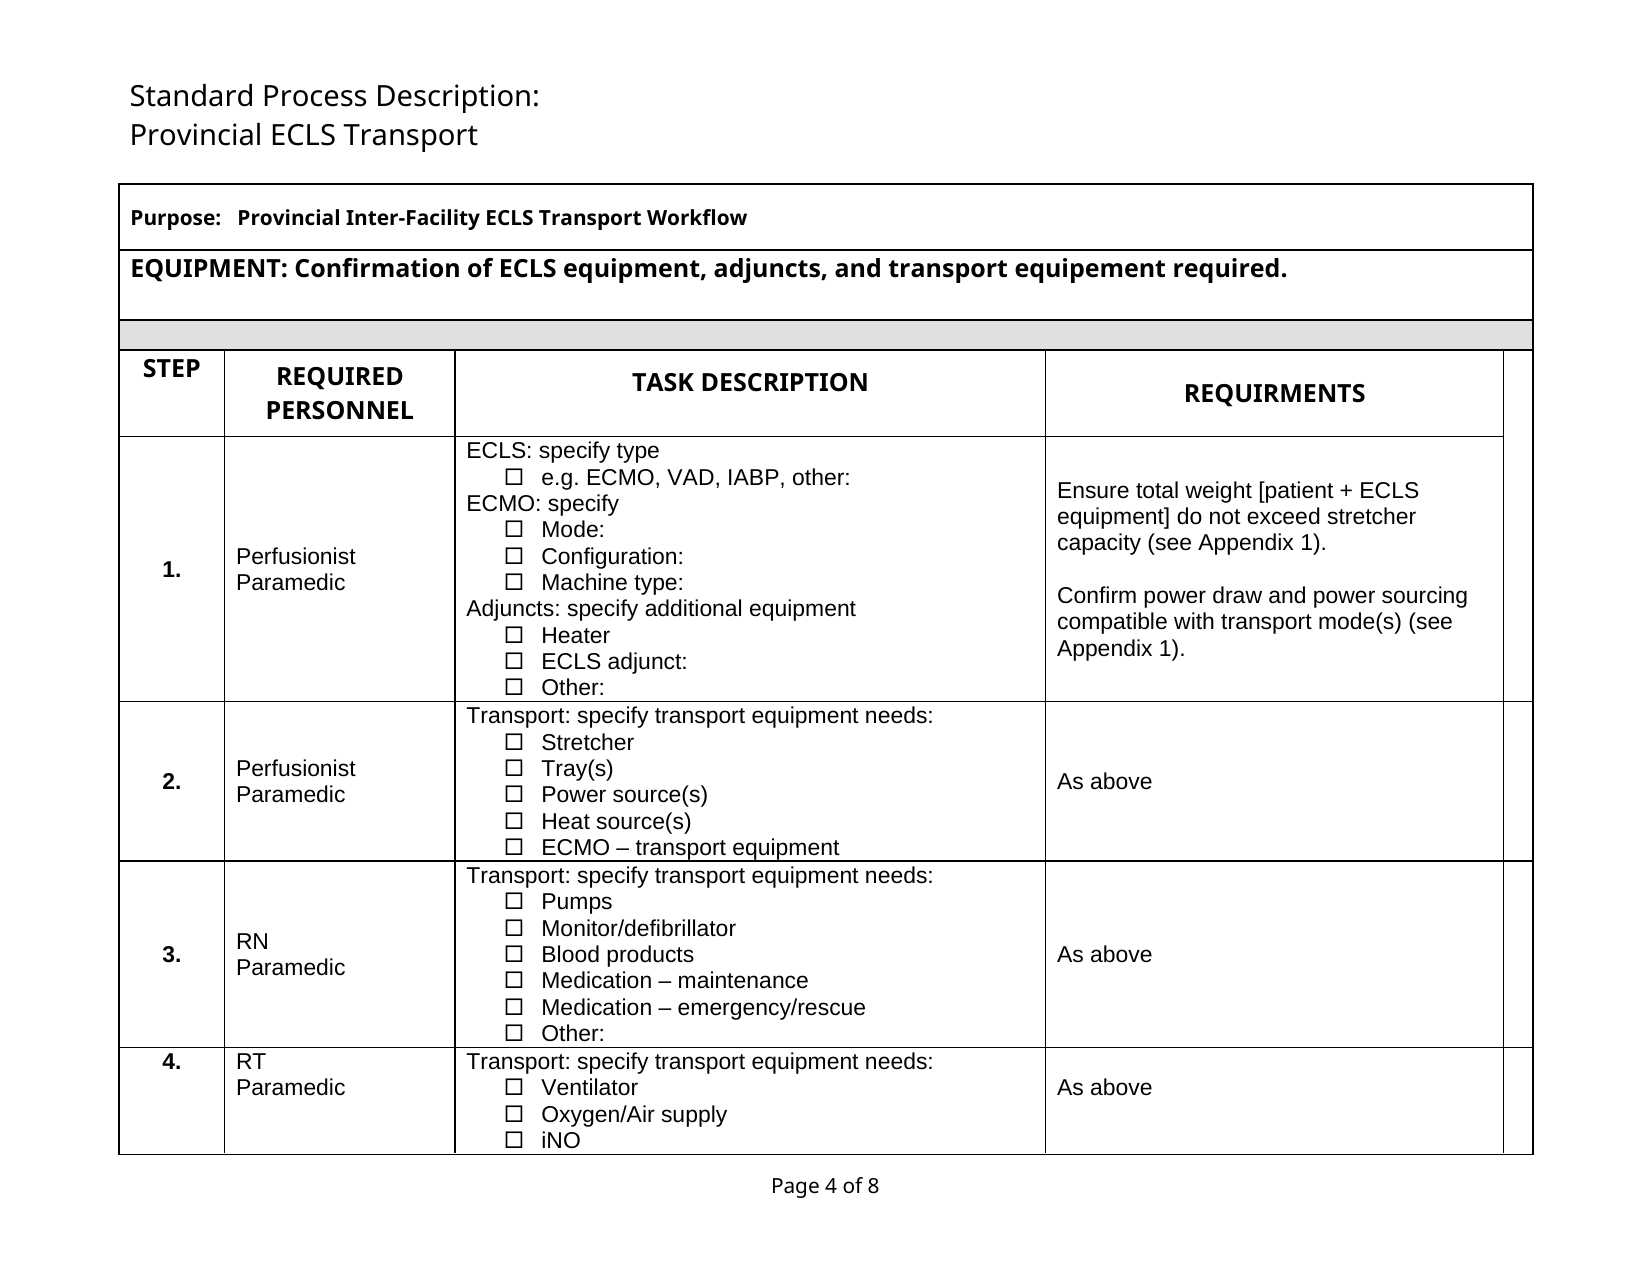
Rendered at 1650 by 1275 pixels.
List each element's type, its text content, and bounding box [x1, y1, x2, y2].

table_cell [1504, 351, 1532, 701]
table_cell Perfusionist Paramedic [225, 702, 454, 860]
table_cell TASK DESCRIPTION [456, 351, 1045, 436]
table_cell EQUIPMENT: Confirmation of ECLS equipment, adjuncts, and transport equipement required. [120, 251, 1532, 319]
table_cell 1. [120, 437, 224, 701]
table_cell 2. [120, 702, 224, 860]
table_cell [1504, 1048, 1532, 1153]
table_cell Transport: specify transport equipment needs: Stretcher Tray(s) Power source(s) Heat source(s) ECMO – transport equipment [456, 702, 1045, 860]
table_cell [1504, 702, 1532, 860]
table_cell RN Paramedic [225, 862, 454, 1046]
table_cell [120, 321, 1532, 349]
table_cell Ensure total weight [patient + ECLS equipment] do not exceed stretcher capacity (see Appendix 1). Confirm power draw and power sourcing compatible with transport mode(s) (see Appendix 1). [1046, 437, 1503, 701]
table_cell As above [1046, 862, 1503, 1046]
table_cell RT Paramedic [225, 1048, 454, 1153]
table_cell 4. [120, 1048, 224, 1153]
table_cell STEP [120, 351, 224, 436]
table_cell As above [1046, 1048, 1503, 1153]
table_cell [1504, 862, 1532, 1046]
table_cell As above [1046, 702, 1503, 860]
table_header Purpose: Provincial Inter-Facility ECLS Transport Workflow [120, 185, 1532, 249]
table_cell REQUIRED PERSONNEL [225, 351, 454, 436]
table_cell ECLS: specify type e.g. ECMO, VAD, IABP, other: ECMO: specify Mode: Configuration: Machine type: Adjuncts: specify additional equipment Heater ECLS adjunct: Other: [456, 437, 1045, 701]
table_cell Perfusionist Paramedic [225, 437, 454, 701]
table_cell REQUIRMENTS [1046, 351, 1503, 436]
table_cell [456, 1048, 1045, 1153]
table_cell Transport: specify transport equipment needs: Pumps Monitor/defibrillator Blood products Medication – maintenance Medication – emergency/rescue Other: [456, 862, 1045, 1046]
table_cell 3. [120, 862, 224, 1046]
